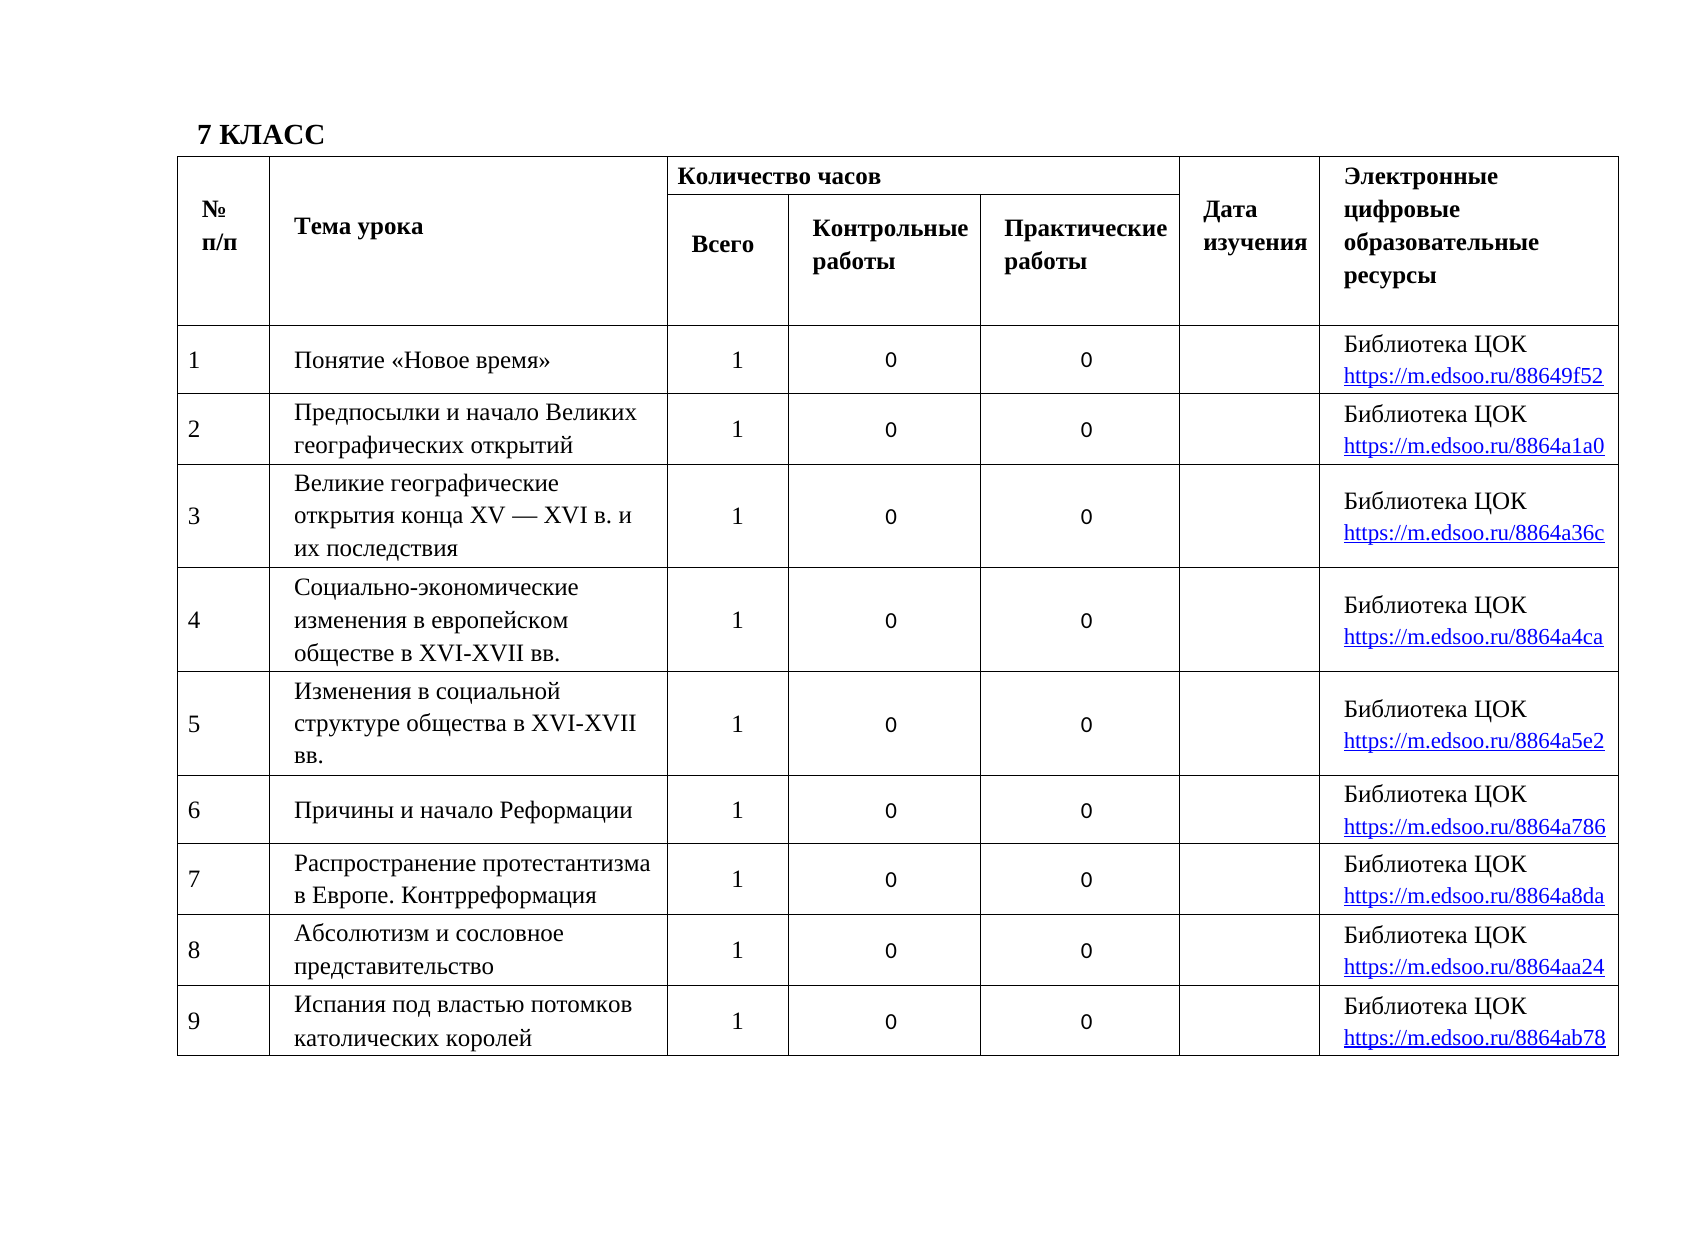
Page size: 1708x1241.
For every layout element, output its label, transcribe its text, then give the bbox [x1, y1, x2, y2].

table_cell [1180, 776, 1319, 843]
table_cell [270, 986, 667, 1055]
table_cell 3 [178, 465, 269, 567]
table_cell Библиотека ЦОК https://m.edsoo.ru/88649f52 [1320, 326, 1618, 393]
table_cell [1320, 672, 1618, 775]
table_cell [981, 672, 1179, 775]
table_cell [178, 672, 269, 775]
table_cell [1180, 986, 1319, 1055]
table_header № п/п [178, 157, 269, 324]
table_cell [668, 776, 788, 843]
table_cell 1 [668, 326, 788, 393]
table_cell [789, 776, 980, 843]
table_cell 4 [178, 568, 269, 671]
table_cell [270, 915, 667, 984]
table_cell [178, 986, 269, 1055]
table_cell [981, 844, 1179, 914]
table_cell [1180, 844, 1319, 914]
table_header Дата изучения [1180, 157, 1319, 324]
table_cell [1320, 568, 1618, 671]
table_cell Всего [668, 195, 788, 324]
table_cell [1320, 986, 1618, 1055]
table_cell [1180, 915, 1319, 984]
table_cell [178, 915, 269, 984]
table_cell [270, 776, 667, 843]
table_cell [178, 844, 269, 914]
table_cell 0 [789, 326, 980, 393]
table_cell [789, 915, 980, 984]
table_cell Библиотека ЦОК https://m.edsoo.ru/8864a36c [1320, 465, 1618, 567]
table_cell 1 [178, 326, 269, 393]
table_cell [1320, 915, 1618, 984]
table_cell 0 [789, 568, 980, 671]
table_cell Практические работы [981, 195, 1179, 324]
list КЛАСС [197, 117, 1630, 151]
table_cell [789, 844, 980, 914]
table_header Электронные цифровые образовательные ресурсы [1320, 157, 1618, 324]
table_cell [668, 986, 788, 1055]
table_cell 0 [981, 568, 1179, 671]
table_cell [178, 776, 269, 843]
table_cell [1180, 394, 1319, 463]
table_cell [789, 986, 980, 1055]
table_cell 1 [668, 394, 788, 463]
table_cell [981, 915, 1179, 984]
table_cell Великие географические открытия конца XV — XVI в. и их последствия [270, 465, 667, 567]
table_cell 0 [981, 394, 1179, 463]
table_cell 2 [178, 394, 269, 463]
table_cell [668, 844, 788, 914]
table_cell [1180, 465, 1319, 567]
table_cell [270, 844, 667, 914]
table_cell Библиотека ЦОК https://m.edsoo.ru/8864a1a0 [1320, 394, 1618, 463]
table_header Количество часов [668, 157, 1179, 194]
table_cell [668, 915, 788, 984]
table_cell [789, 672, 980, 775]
table_cell [1180, 326, 1319, 393]
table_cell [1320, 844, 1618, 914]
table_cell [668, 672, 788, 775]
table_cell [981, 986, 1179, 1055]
table_cell 0 [789, 465, 980, 567]
table_cell Понятие «Новое время» [270, 326, 667, 393]
table_cell 1 [668, 465, 788, 567]
table_cell 0 [981, 326, 1179, 393]
table_header Тема урока [270, 157, 667, 324]
table_cell [1180, 568, 1319, 671]
table_cell 0 [981, 465, 1179, 567]
table_cell Контрольные работы [789, 195, 980, 324]
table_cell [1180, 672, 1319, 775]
table_cell Социально-экономические изменения в европейском обществе в XVI-XVII вв. [270, 568, 667, 671]
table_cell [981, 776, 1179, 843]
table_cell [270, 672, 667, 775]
table_cell Предпосылки и начало Великих географических открытий [270, 394, 667, 463]
table_cell 1 [668, 568, 788, 671]
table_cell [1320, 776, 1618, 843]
table_cell 0 [789, 394, 980, 463]
